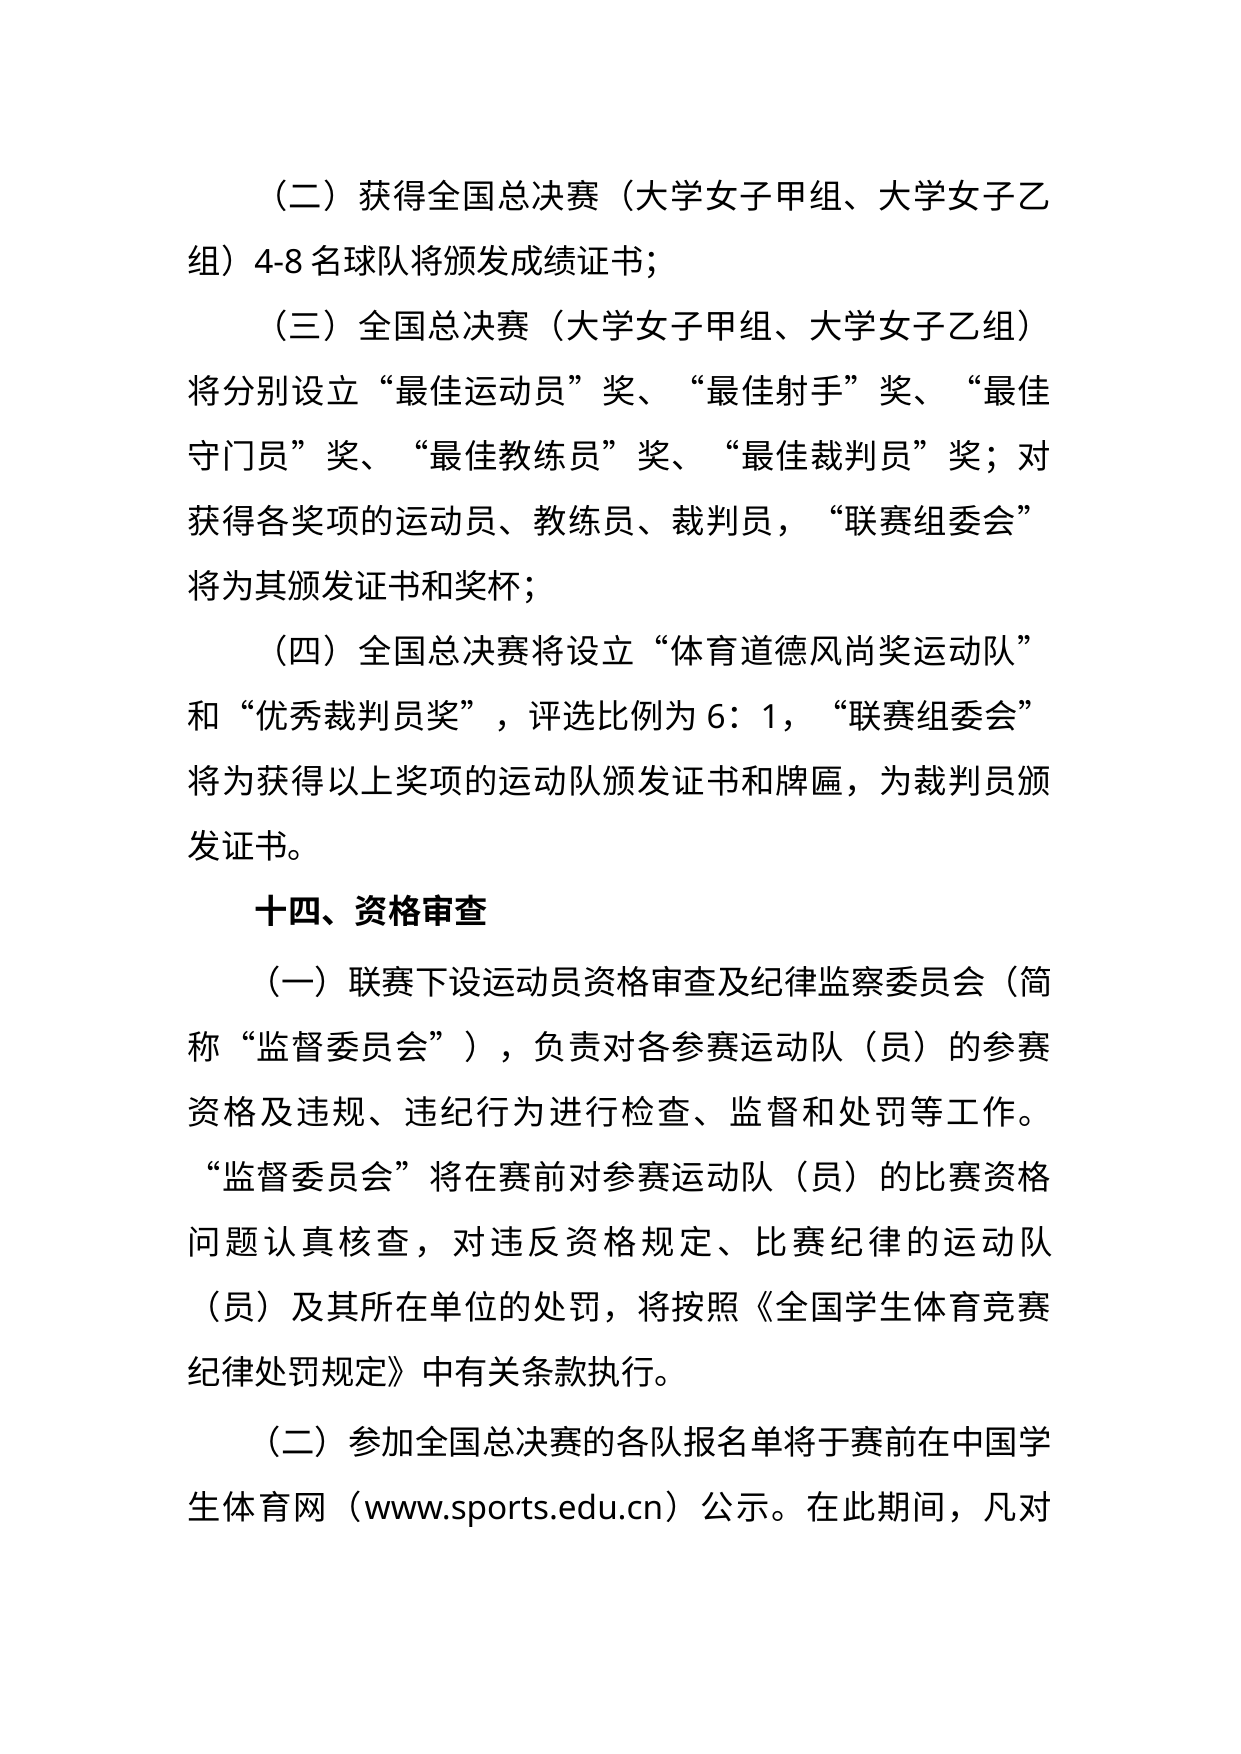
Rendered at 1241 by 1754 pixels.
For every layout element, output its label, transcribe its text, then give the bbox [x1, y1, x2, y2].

text （四）全国总决赛将设立“体育道德风尚奖运动队”和“优秀裁判员奖”，评选比例为6：1，“联赛组委会”将为获得以上奖项的运动队颁发证书和牌匾，为裁判员颁发证书。 [187, 617, 1053, 877]
text （一）联赛下设运动员资格审查及纪律监察委员会（简称“监督委员会”），负责对各参赛运动队（员）的参赛资格及违规、违纪行为进行检查、监督和处罚等工作。“监督委员会”将在赛前对参赛运动队（员）的比赛资格问题认真核查，对违反资格规定、比赛纪律的运动队（员）及其所在单位的处罚，将按照《全国学生体育竞赛纪律处罚规定》中有关条款执行。 [187, 947, 1053, 1402]
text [187, 1407, 1053, 1537]
text （二）获得全国总决赛（大学女子甲组、大学女子乙组）4-8名球队将颁发成绩证书； [187, 162, 1053, 292]
text （三）全国总决赛（大学女子甲组、大学女子乙组）将分别设立“最佳运动员”奖、“最佳射手”奖、“最佳守门员”奖、“最佳教练员”奖、“最佳裁判员”奖；对获得各奖项的运动员、教练员、裁判员，“联赛组委会”将为其颁发证书和奖杯； [187, 292, 1053, 617]
text 十四、资格审查 [187, 877, 1053, 942]
